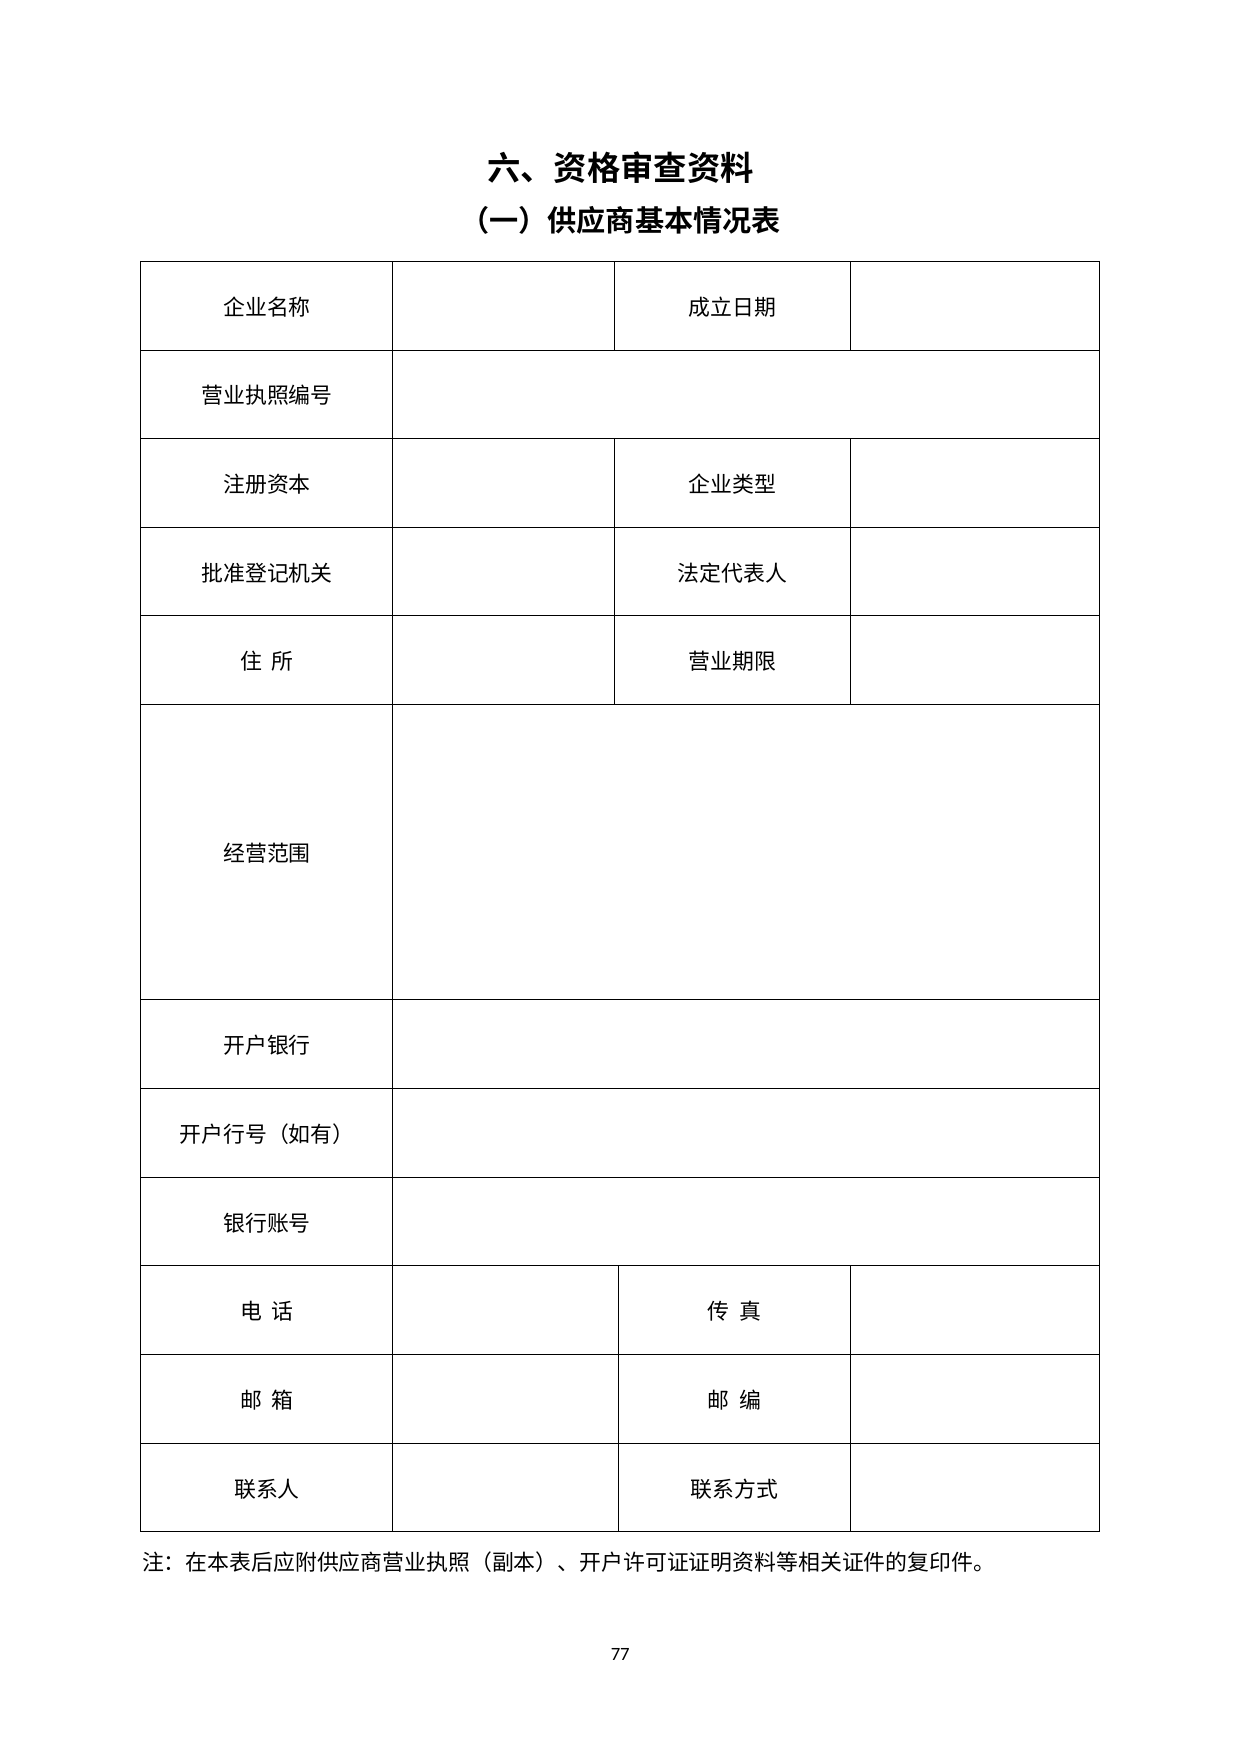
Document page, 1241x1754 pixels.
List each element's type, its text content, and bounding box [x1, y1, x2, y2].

table_cell [393, 1444, 618, 1531]
text 六、资格审查资料 [142, 142, 1098, 190]
table_cell 联系方式 [619, 1444, 850, 1531]
table_cell 电 话 [141, 1266, 392, 1354]
table_cell 企业类型 [615, 439, 850, 527]
table_cell 营业执照编号 [141, 351, 392, 438]
table_header 企业名称 [141, 262, 392, 349]
table_cell 邮 箱 [141, 1355, 392, 1443]
table_cell 开户行号（如有） [141, 1089, 392, 1177]
table_cell 经营范围 [141, 705, 392, 999]
table_cell [393, 705, 1099, 999]
table_cell 营业期限 [615, 616, 850, 704]
table_cell 传 真 [619, 1266, 850, 1354]
table_cell [393, 439, 614, 527]
table_cell [393, 351, 1099, 438]
table_cell [393, 528, 614, 615]
table_cell 银行账号 [141, 1178, 392, 1265]
table_cell [851, 1266, 1099, 1354]
table_cell [851, 1355, 1099, 1443]
table_cell 法定代表人 [615, 528, 850, 615]
table_cell 注册资本 [141, 439, 392, 527]
table_cell [851, 439, 1099, 527]
table_cell [851, 616, 1099, 704]
table_cell [393, 1178, 1099, 1265]
table_cell [393, 616, 614, 704]
table_header [851, 262, 1099, 349]
text （一）供应商基本情况表 [142, 197, 1098, 240]
table_cell [851, 528, 1099, 615]
table_cell [393, 1266, 618, 1354]
table_cell [393, 1089, 1099, 1177]
table_cell 邮 编 [619, 1355, 850, 1443]
table_cell [393, 1355, 618, 1443]
table_header 成立日期 [615, 262, 850, 349]
text 注：在本表后应附供应商营业执照（副本）、开户许可证证明资料等相关证件的复印件。 [142, 1545, 1098, 1576]
table_cell [393, 1000, 1099, 1088]
table_cell 联系人 [141, 1444, 392, 1531]
table_cell 住 所 [141, 616, 392, 704]
table_cell [851, 1444, 1099, 1531]
table_cell 开户银行 [141, 1000, 392, 1088]
table_header [393, 262, 614, 349]
table_cell 批准登记机关 [141, 528, 392, 615]
